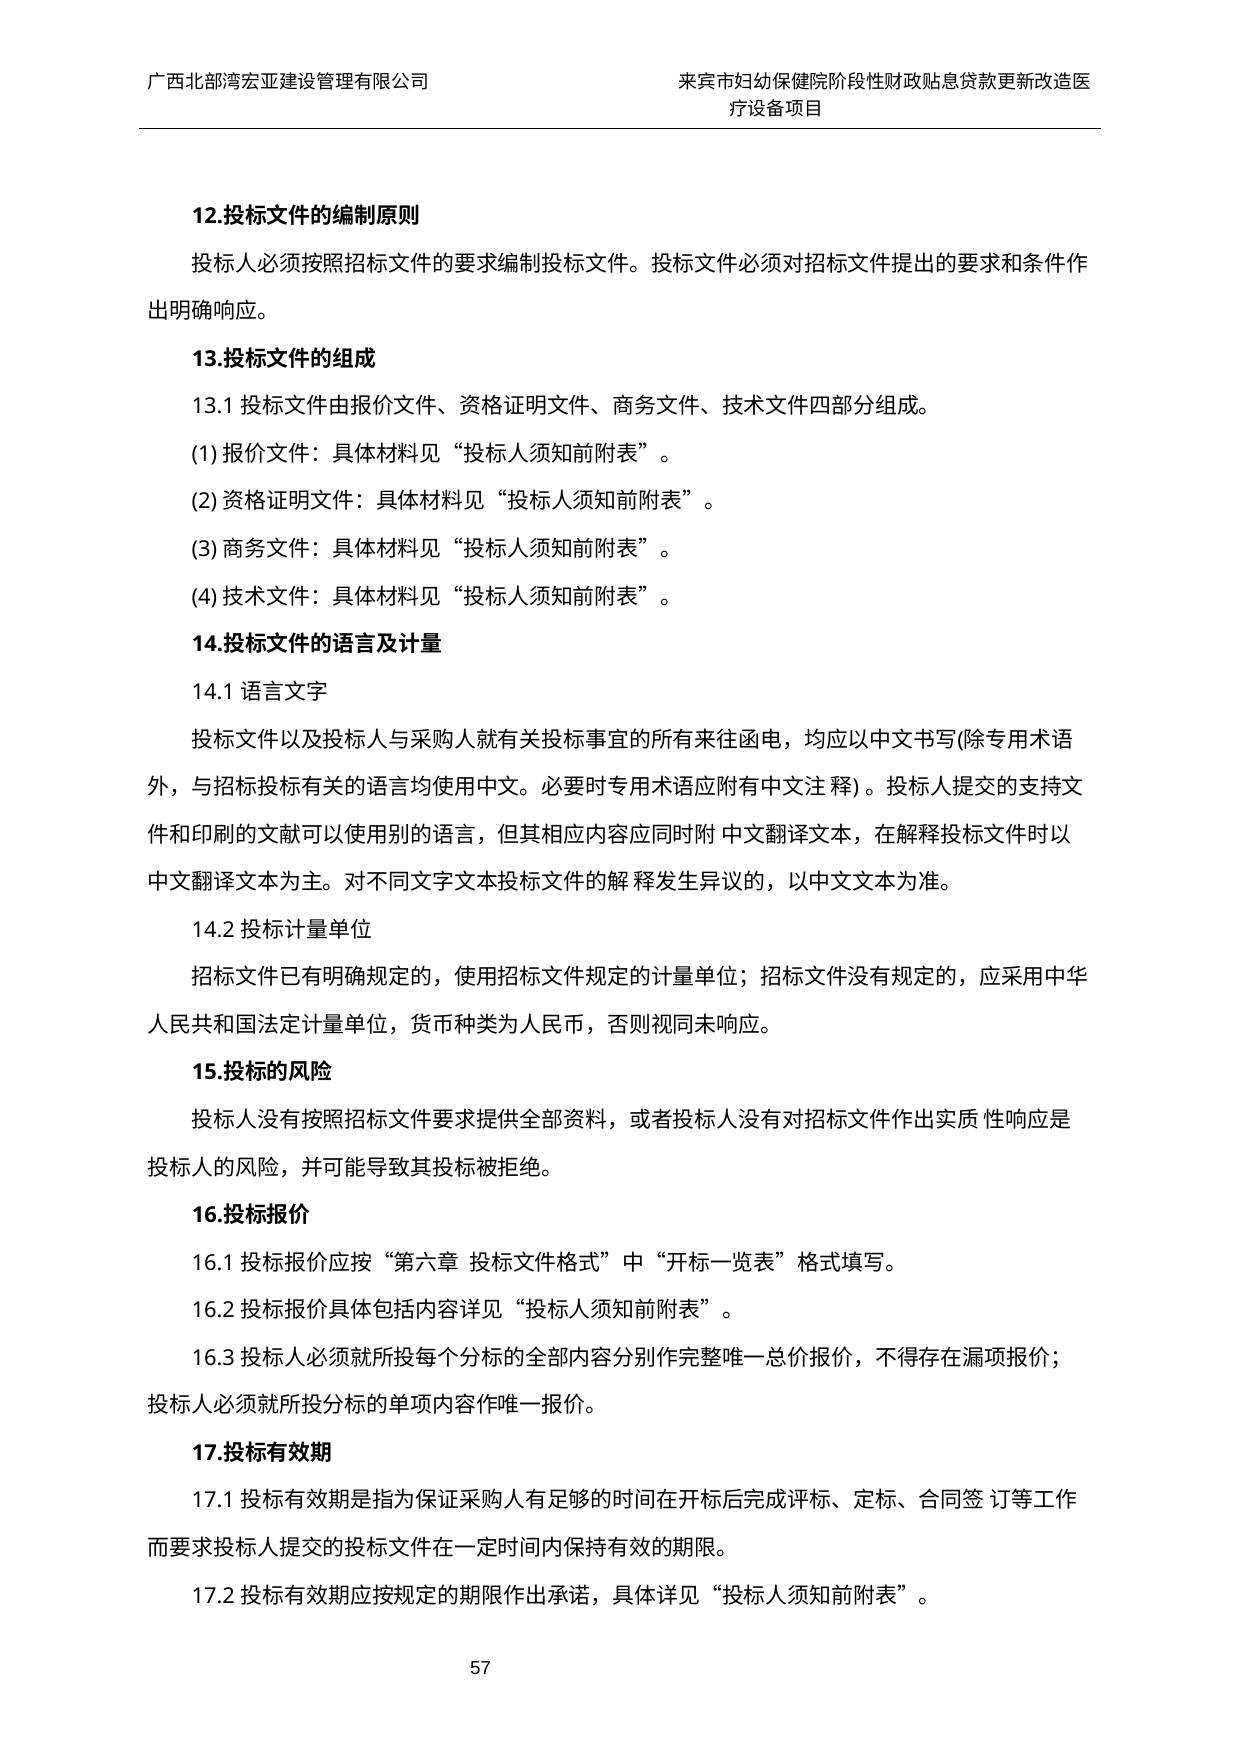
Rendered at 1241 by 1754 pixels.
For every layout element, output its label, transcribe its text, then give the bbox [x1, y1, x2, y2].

text 17.1 投标有效期是指为保证采购人有足够的时间在开标后完成评标、定标、合同签 订等工作而要求投标人提交的投标文件在一定时间内保持有效的期限。 [148, 1482, 1092, 1562]
text 14.投标文件的语言及计量 [148, 626, 1092, 658]
text 招标文件已有明确规定的，使用招标文件规定的计量单位；招标文件没有规定的，应采用中华人民共和国法定计量单位，货币种类为人民币，否则视同未响应。 [148, 959, 1092, 1038]
text 13.1 投标文件由报价文件、资格证明文件、商务文件、技术文件四部分组成。 [148, 388, 1092, 420]
text 16.2 投标报价具体包括内容详见“投标人须知前附表”。 [148, 1292, 1092, 1324]
text (4) 技术文件：具体材料见“投标人须知前附表”。 [148, 579, 1092, 611]
text 投标人必须按照招标文件的要求编制投标文件。投标文件必须对招标文件提出的要求和条件作出明确响应。 [148, 246, 1092, 325]
text (2) 资格证明文件：具体材料见“投标人须知前附表”。 [148, 483, 1092, 515]
text (1) 报价文件：具体材料见“投标人须知前附表”。 [148, 436, 1092, 468]
text 14.1 语言文字 [148, 674, 1092, 706]
text 17.投标有效期 [148, 1435, 1092, 1467]
text 14.2 投标计量单位 [148, 912, 1092, 943]
text 17.2 投标有效期应按规定的期限作出承诺，具体详见“投标人须知前附表”。 [148, 1578, 1092, 1609]
text 投标文件以及投标人与采购人就有关投标事宜的所有来往函电，均应以中文书写(除专用术语外，与招标投标有关的语言均使用中文。必要时专用术语应附有中文注 释) 。投标人提交的支持文件和印刷的文献可以使用别的语言，但其相应内容应同时附 中文翻译文本，在解释投标文件时以中文翻译文本为主。对不同文字文本投标文件的解 释发生异议的，以中文文本为准。 [148, 722, 1092, 896]
text 16.投标报价 [148, 1197, 1092, 1229]
text 12.投标文件的编制原则 [148, 198, 1092, 230]
text 16.1 投标报价应按“第六章 投标文件格式”中“开标一览表”格式填写。 [148, 1244, 1092, 1276]
text 16.3 投标人必须就所投每个分标的全部内容分别作完整唯一总价报价，不得存在漏项报价；投标人必须就所投分标的单项内容作唯一报价。 [148, 1340, 1092, 1419]
text 13.投标文件的组成 [148, 341, 1092, 372]
text 15.投标的风险 [148, 1054, 1092, 1086]
text (3) 商务文件：具体材料见“投标人须知前附表”。 [148, 531, 1092, 563]
text 投标人没有按照招标文件要求提供全部资料，或者投标人没有对招标文件作出实质 性响应是投标人的风险，并可能导致其投标被拒绝。 [148, 1102, 1092, 1181]
